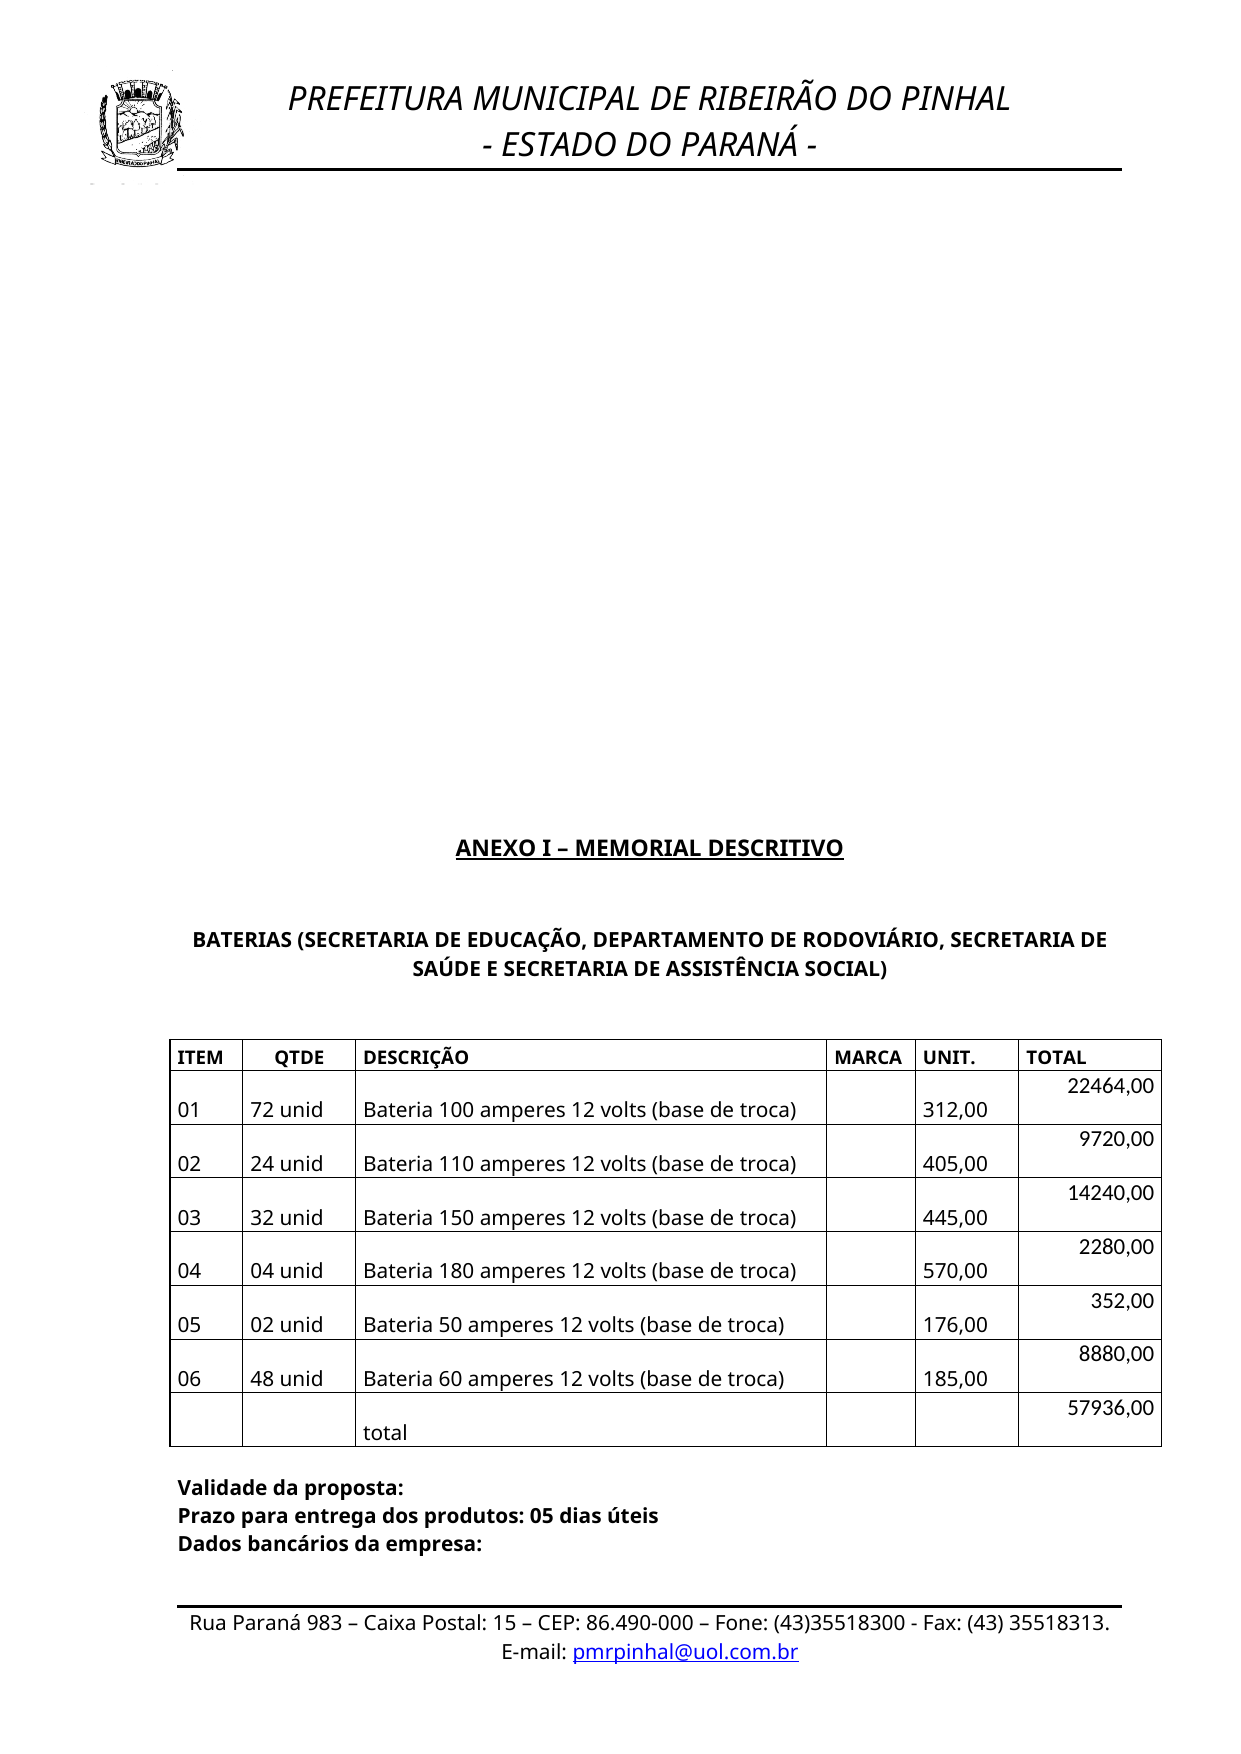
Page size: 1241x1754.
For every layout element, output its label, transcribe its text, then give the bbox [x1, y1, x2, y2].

table_cell Bateria 100 amperes 12 volts (base de troca) [356, 1071, 826, 1123]
table_cell [827, 1340, 915, 1392]
table_cell 01 [171, 1071, 242, 1123]
table_cell 8880,00 [1019, 1340, 1161, 1392]
table_cell 05 [171, 1286, 242, 1338]
table_cell Bateria 150 amperes 12 volts (base de troca) [356, 1178, 826, 1231]
table_cell Bateria 60 amperes 12 volts (base de troca) [356, 1340, 826, 1392]
table_cell [827, 1393, 915, 1446]
table_cell 24 unid [243, 1125, 355, 1177]
table_cell [827, 1071, 915, 1123]
table_cell 06 [171, 1340, 242, 1392]
table_cell [827, 1178, 915, 1231]
table_cell 48 unid [243, 1340, 355, 1392]
table_cell [916, 1393, 1018, 1446]
table_cell [827, 1232, 915, 1285]
table_cell 405,00 [916, 1125, 1018, 1177]
table_cell [827, 1286, 915, 1338]
table_cell 312,00 [916, 1071, 1018, 1123]
table_header QTDE [243, 1040, 355, 1070]
title ANEXO I – MEMORIAL DESCRITIVO [177, 831, 1122, 863]
table_header DESCRIÇÃO [356, 1040, 826, 1070]
table_cell [243, 1393, 355, 1446]
table_cell 185,00 [916, 1340, 1018, 1392]
table_cell 03 [171, 1178, 242, 1231]
table_cell 445,00 [916, 1178, 1018, 1231]
table_cell 14240,00 [1019, 1178, 1161, 1231]
table_cell Bateria 50 amperes 12 volts (base de troca) [356, 1286, 826, 1338]
table_cell 02 [171, 1125, 242, 1177]
text BATERIAS (SECRETARIA DE EDUCAÇÃO, DEPARTAMENTO DE RODOVIÁRIO, SECRETARIA DE SAÚDE E SECRETARIA DE ASSISTÊNCIA SOCIAL) [177, 925, 1122, 982]
table_cell 04 [171, 1232, 242, 1285]
table_cell 72 unid [243, 1071, 355, 1123]
text Dados bancários da empresa: [177, 1529, 1122, 1558]
table_cell [827, 1125, 915, 1177]
table_cell 2280,00 [1019, 1232, 1161, 1285]
table_cell 32 unid [243, 1178, 355, 1231]
table_header TOTAL [1019, 1040, 1161, 1070]
table_cell total [356, 1393, 826, 1446]
text Prazo para entrega dos produtos: 05 dias úteis [177, 1501, 1122, 1529]
table_cell 22464,00 [1019, 1071, 1161, 1123]
table_cell 04 unid [243, 1232, 355, 1285]
table_cell Bateria 110 amperes 12 volts (base de troca) [356, 1125, 826, 1177]
table_cell 352,00 [1019, 1286, 1161, 1338]
table_header ITEM [171, 1040, 242, 1070]
table_cell Bateria 180 amperes 12 volts (base de troca) [356, 1232, 826, 1285]
table_cell 02 unid [243, 1286, 355, 1338]
table_cell 570,00 [916, 1232, 1018, 1285]
picture [83, 65, 202, 185]
table_header MARCA [827, 1040, 915, 1070]
text Validade da proposta: [177, 1473, 1122, 1501]
table_cell 9720,00 [1019, 1125, 1161, 1177]
table_cell 57936,00 [1019, 1393, 1161, 1446]
table_cell 176,00 [916, 1286, 1018, 1338]
table_header UNIT. [916, 1040, 1018, 1070]
table_cell [171, 1393, 242, 1446]
